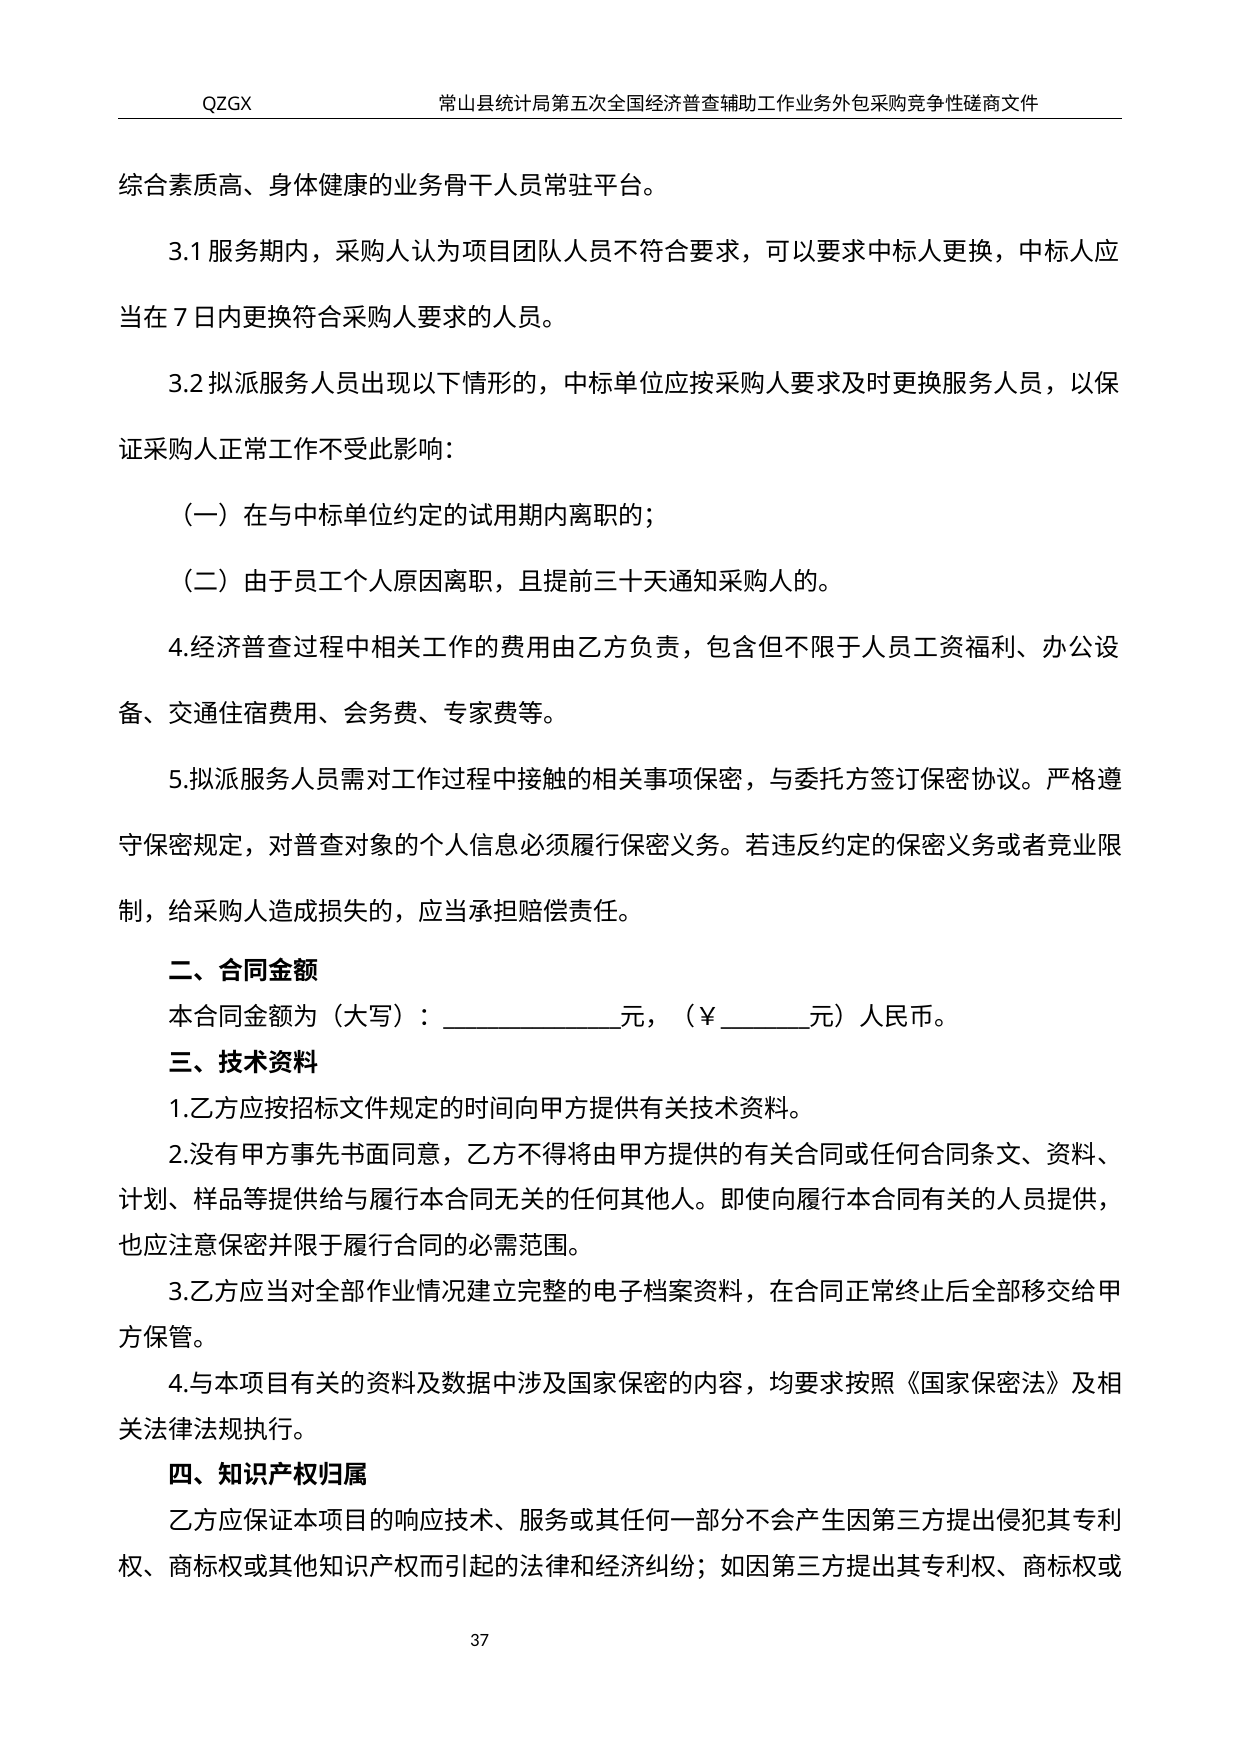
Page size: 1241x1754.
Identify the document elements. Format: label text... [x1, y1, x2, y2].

text （一）在与中标单位约定的试用期内离职的； [118, 481, 1122, 547]
text 四、知识产权归属 [118, 1447, 1122, 1493]
text 3.1服务期内，采购人认为项目团队人员不符合要求，可以要求中标人更换，中标人应当在7日内更换符合采购人要求的人员。 [118, 217, 1122, 349]
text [118, 151, 1122, 217]
text 2.没有甲方事先书面同意，乙方不得将由甲方提供的有关合同或任何合同条文、资料、计划、样品等提供给与履行本合同无关的任何其他人。即使向履行本合同有关的人员提供，也应注意保密并限于履行合同的必需范围。 [118, 1126, 1122, 1264]
text 4.与本项目有关的资料及数据中涉及国家保密的内容，均要求按照《国家保密法》及相关法律法规执行。 [118, 1356, 1122, 1447]
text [118, 1493, 1122, 1585]
text 三、技术资料 [118, 1035, 1122, 1081]
text 4.经济普查过程中相关工作的费用由乙方负责，包含但不限于人员工资福利、办公设备、交通住宿费用、会务费、专家费等。 [118, 613, 1122, 745]
text （二）由于员工个人原因离职，且提前三十天通知采购人的。 [118, 547, 1122, 613]
text 5.拟派服务人员需对工作过程中接触的相关事项保密，与委托方签订保密协议。严格遵守保密规定，对普查对象的个人信息必须履行保密义务。若违反约定的保密义务或者竞业限制，给采购人造成损失的，应当承担赔偿责任。 [118, 745, 1122, 943]
text 二、合同金额 [118, 943, 1122, 989]
text 本合同金额为（大写）：________________元，（￥________元）人民币。 [118, 989, 1122, 1035]
text 3.乙方应当对全部作业情况建立完整的电子档案资料，在合同正常终止后全部移交给甲方保管。 [118, 1264, 1122, 1356]
text 1.乙方应按招标文件规定的时间向甲方提供有关技术资料。 [118, 1081, 1122, 1126]
text 3.2拟派服务人员出现以下情形的，中标单位应按采购人要求及时更换服务人员，以保证采购人正常工作不受此影响： [118, 349, 1122, 481]
